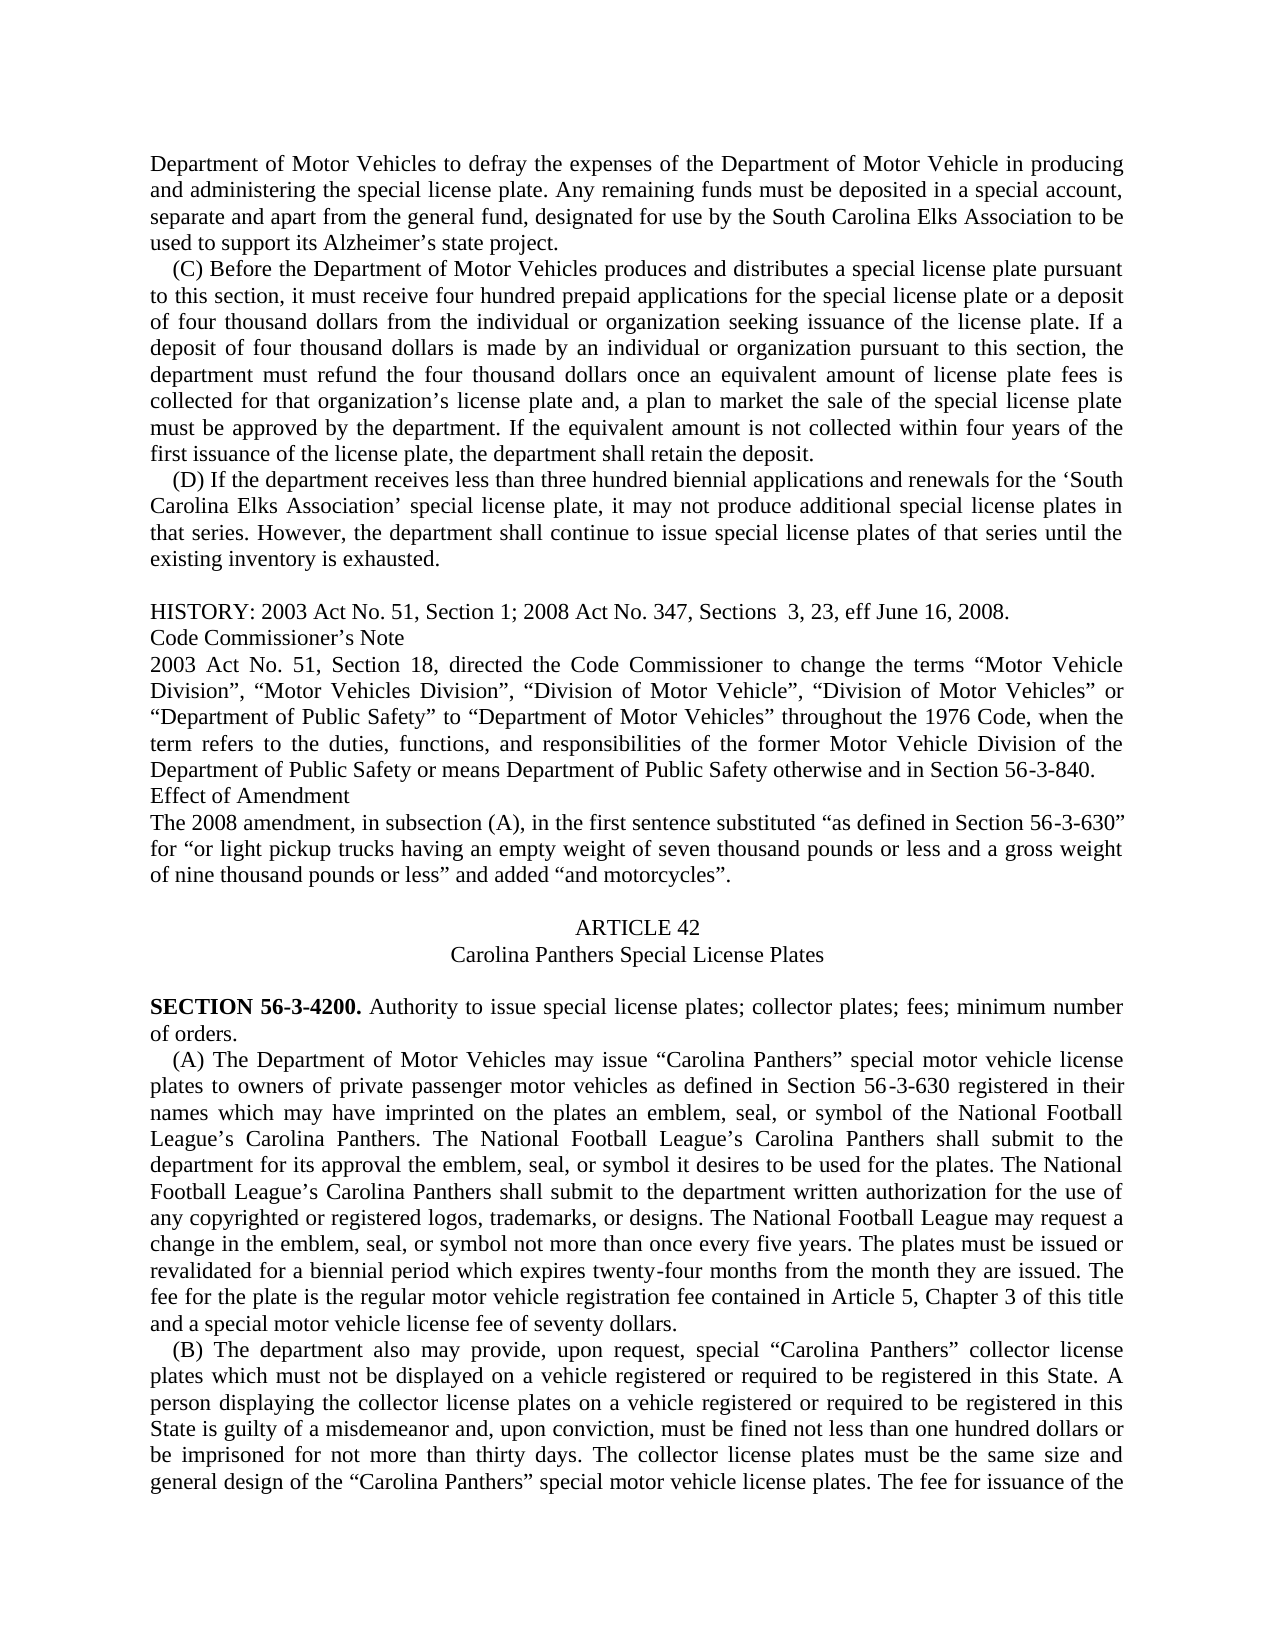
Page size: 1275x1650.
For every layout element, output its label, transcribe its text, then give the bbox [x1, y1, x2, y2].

text ARTICLE 42 [150, 914, 1125, 941]
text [150, 150, 1125, 255]
text (A) The Department of Motor Vehicles may issue “Carolina Panthers” special motor vehicle license plates to owners of private passenger motor vehicles as defined in Section 56-3-630 registered in their names which may have imprinted on the plates an emblem, seal, or symbol of the National Football League’s Carolina Panthers. The National Football League’s Carolina Panthers shall submit to the department for its approval the emblem, seal, or symbol it desires to be used for the plates. The National Football League’s Carolina Panthers shall submit to the department written authorization for the use of any copyrighted or registered logos, trademarks, or designs. The National Football League may request a change in the emblem, seal, or symbol not more than once every five years. The plates must be issued or revalidated for a biennial period which expires twenty-four months from the month they are issued. The fee for the plate is the regular motor vehicle registration fee contained in Article 5, Chapter 3 of this title and a special motor vehicle license fee of seventy dollars. [150, 1046, 1125, 1336]
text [150, 1336, 1125, 1494]
text SECTION 56-3-4200. Authority to issue special license plates; collector plates; fees; minimum number of orders. [150, 993, 1125, 1046]
text Effect of Amendment [150, 782, 1125, 809]
text (C) Before the Department of Motor Vehicles produces and distributes a special license plate pursuant to this section, it must receive four hundred prepaid applications for the special license plate or a deposit of four thousand dollars from the individual or organization seeking issuance of the license plate. If a deposit of four thousand dollars is made by an individual or organization pursuant to this section, the department must refund the four thousand dollars once an equivalent amount of license plate fees is collected for that organization’s license plate and, a plan to market the sale of the special license plate must be approved by the department. If the equivalent amount is not collected within four years of the first issuance of the license plate, the department shall retain the deposit. [150, 255, 1125, 466]
text The 2008 amendment, in subsection (A), in the first sentence substituted “as defined in Section 56-3-630” for “or light pickup trucks having an empty weight of seven thousand pounds or less and a gross weight of nine thousand pounds or less” and added “and motorcycles”. [150, 809, 1125, 888]
text 2003 Act No. 51, Section 18, directed the Code Commissioner to change the terms “Motor Vehicle Division”, “Motor Vehicles Division”, “Division of Motor Vehicle”, “Division of Motor Vehicles” or “Department of Public Safety” to “Department of Motor Vehicles” throughout the 1976 Code, when the term refers to the duties, functions, and responsibilities of the former Motor Vehicle Division of the Department of Public Safety or means Department of Public Safety otherwise and in Section 56-3-840. [150, 651, 1125, 782]
text (D) If the department receives less than three hundred biennial applications and renewals for the ‘South Carolina Elks Association’ special license plate, it may not produce additional special license plates in that series. However, the department shall continue to issue special license plates of that series until the existing inventory is exhausted. [150, 466, 1125, 572]
text Carolina Panthers Special License Plates [150, 941, 1125, 967]
text HISTORY: 2003 Act No. 51, Section 1; 2008 Act No. 347, Sections 3, 23, eff June 16, 2008. [150, 598, 1125, 624]
text Code Commissioner’s Note [150, 624, 1125, 651]
